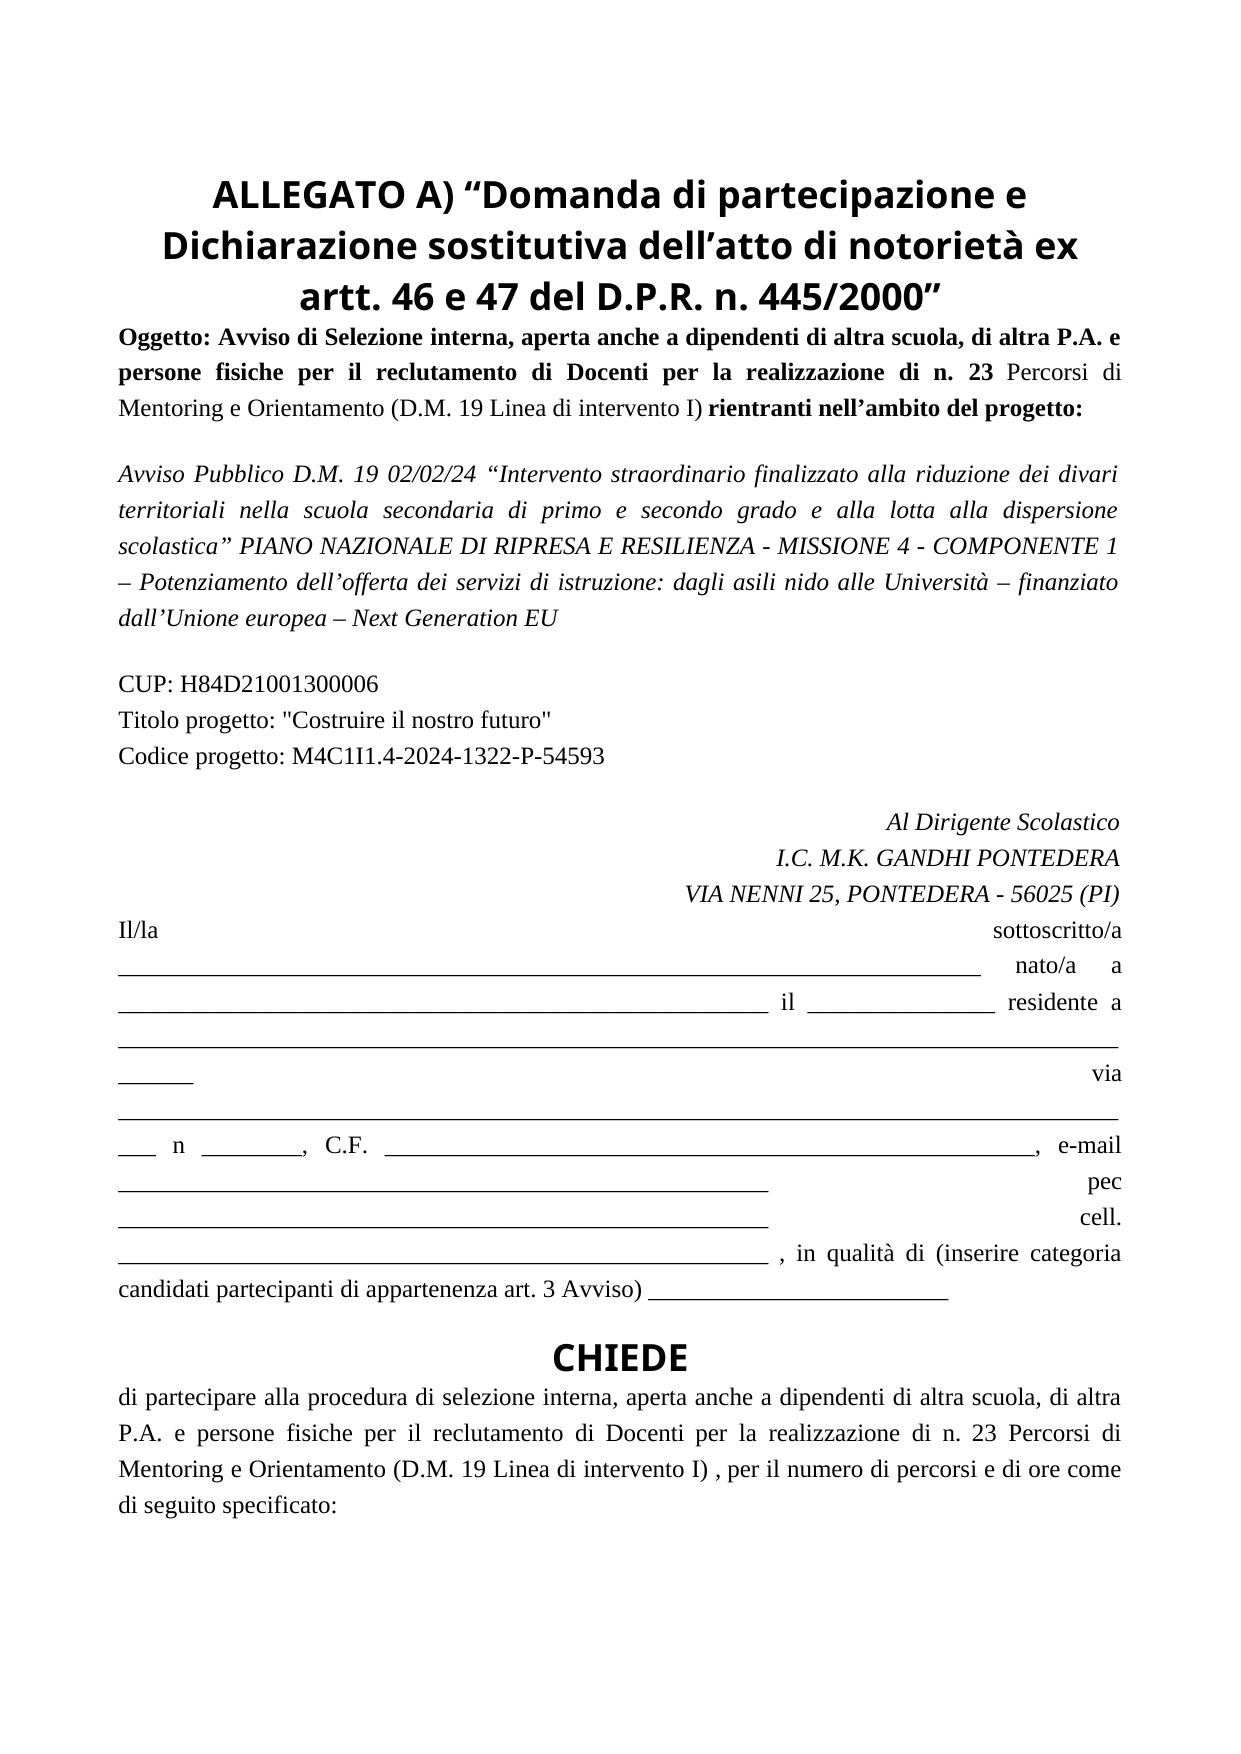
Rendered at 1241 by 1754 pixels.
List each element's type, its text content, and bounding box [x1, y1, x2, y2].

text CUP: H84D21001300006 [118, 669, 1122, 698]
text Avviso Pubblico D.M. 19 02/02/24 “Intervento straordinario finalizzato alla riduzione dei divari territoriali nella scuola secondaria di primo e secondo grado e alla lotta alla dispersione scolastica” PIANO NAZIONALE DI RIPRESA E RESILIENZA - MISSIONE 4 - COMPONENTE 1 – Potenziamento dell’offerta dei servizi di istruzione: dagli asili nido alle Università – finanziato dall’Unione europea – Next Generation EU [118, 459, 1122, 632]
text Codice progetto: M4C1I1.4-2024-1322-P-54593 [118, 741, 1122, 770]
text Il/la sottoscritto/a _____________________________________________________________________ nato/a a ____________________________________________________ il _______________ residente a ______________________________________________________________________________________ via ___________________________________________________________________________________ n ________, C.F. ____________________________________________________, e-mail ____________________________________________________ pec ____________________________________________________ cell. ____________________________________________________ , in qualità di (inserire categoria candidati partecipanti di appartenenza art. 3 Avviso) ________________________ [118, 915, 1122, 1303]
text di partecipare alla procedura di selezione interna, aperta anche a dipendenti di altra scuola, di altra P.A. e persone fisiche per il reclutamento di Docenti per la realizzazione di n. 23 Percorsi di Mentoring e Orientamento (D.M. 19 Linea di intervento I) , per il numero di percorsi e di ore come di seguito specificato: [118, 1382, 1122, 1518]
text Oggetto: Avviso di Selezione interna, aperta anche a dipendenti di altra scuola, di altra P.A. e persone fisiche per il reclutamento di Docenti per la realizzazione di n. 23 Percorsi di Mentoring e Orientamento (D.M. 19 Linea di intervento I) rientranti nell’ambito del progetto: [118, 322, 1122, 422]
subtitle CHIEDE [118, 1331, 1122, 1382]
subtitle ALLEGATO A) “Domanda di partecipazione e Dichiarazione sostitutiva dell’atto di notorietà ex artt. 46 e 47 del D.P.R. n. 445/2000” [118, 168, 1122, 322]
text Titolo progetto: "Costruire il nostro futuro" [118, 705, 1122, 734]
text Al Dirigente Scolastico I.C. M.K. GANDHI PONTEDERA VIA NENNI 25, PONTEDERA - 56025 (PI) [118, 807, 1122, 907]
